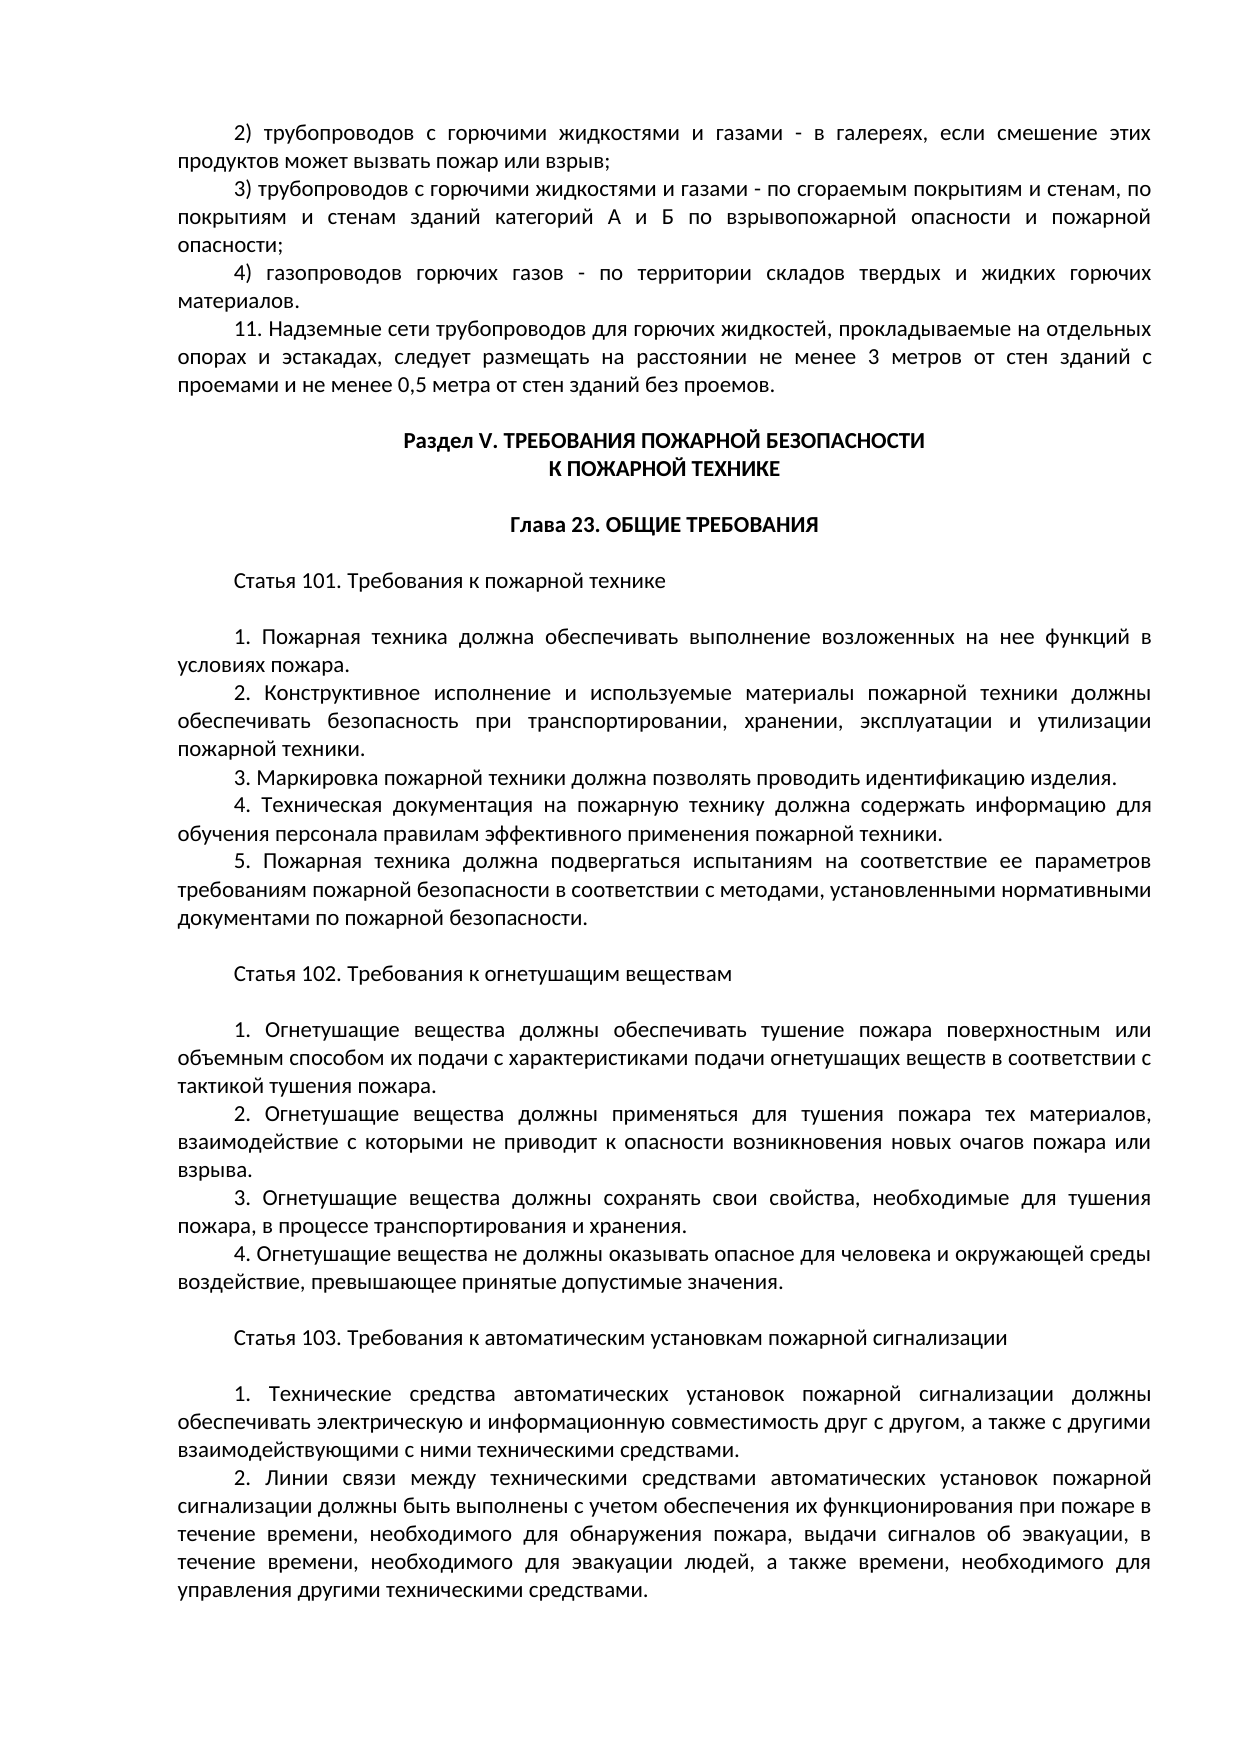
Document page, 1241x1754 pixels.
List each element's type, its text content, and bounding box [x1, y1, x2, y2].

text 2. Линии связи между техническими средствами автоматических установок пожарной сигнализации должны быть выполнены с учетом обеспечения их функционирования при пожаре в течение времени, необходимого для обнаружения пожара, выдачи сигналов об эвакуации, в течение времени, необходимого для эвакуации людей, а также времени, необходимого для управления другими техническими средствами. [177, 1463, 1152, 1603]
text 3. Огнетушащие вещества должны сохранять свои свойства, необходимые для тушения пожара, в процессе транспортирования и хранения. [177, 1183, 1152, 1239]
text Статья 101. Требования к пожарной технике [177, 566, 1152, 594]
text 2. Огнетушащие вещества должны применяться для тушения пожара тех материалов, взаимодействие с которыми не приводит к опасности возникновения новых очагов пожара или взрыва. [177, 1099, 1152, 1183]
text 1. Пожарная техника должна обеспечивать выполнение возложенных на нее функций в условиях пожара. [177, 622, 1152, 678]
text 3. Маркировка пожарной техники должна позволять проводить идентификацию изделия. [177, 763, 1152, 791]
text Статья 102. Требования к огнетушащим веществам [177, 959, 1152, 987]
text 11. Надземные сети трубопроводов для горючих жидкостей, прокладываемые на отдельных опорах и эстакадах, следует размещать на расстоянии не менее 3 метров от стен зданий с проемами и не менее 0,5 метра от стен зданий без проемов. [177, 314, 1152, 398]
text 4. Техническая документация на пожарную технику должна содержать информацию для обучения персонала правилам эффективного применения пожарной техники. [177, 791, 1152, 847]
title К ПОЖАРНОЙ ТЕХНИКЕ [177, 454, 1152, 482]
text 4) газопроводов горючих газов - по территории складов твердых и жидких горючих материалов. [177, 258, 1152, 314]
text 1. Технические средства автоматических установок пожарной сигнализации должны обеспечивать электрическую и информационную совместимость друг с другом, а также с другими взаимодействующими с ними техническими средствами. [177, 1379, 1152, 1463]
text 5. Пожарная техника должна подвергаться испытаниям на соответствие ее параметров требованиям пожарной безопасности в соответствии с методами, установленными нормативными документами по пожарной безопасности. [177, 847, 1152, 931]
text 3) трубопроводов с горючими жидкостями и газами - по сгораемым покрытиям и стенам, по покрытиям и стенам зданий категорий А и Б по взрывопожарной опасности и пожарной опасности; [177, 174, 1152, 258]
title Глава 23. ОБЩИЕ ТРЕБОВАНИЯ [177, 510, 1152, 538]
text 1. Огнетушащие вещества должны обеспечивать тушение пожара поверхностным или объемным способом их подачи с характеристиками подачи огнетушащих веществ в соответствии с тактикой тушения пожара. [177, 1015, 1152, 1099]
title Раздел V. ТРЕБОВАНИЯ ПОЖАРНОЙ БЕЗОПАСНОСТИ [177, 426, 1152, 454]
text 4. Огнетушащие вещества не должны оказывать опасное для человека и окружающей среды воздействие, превышающее принятые допустимые значения. [177, 1239, 1152, 1295]
text 2. Конструктивное исполнение и используемые материалы пожарной техники должны обеспечивать безопасность при транспортировании, хранении, эксплуатации и утилизации пожарной техники. [177, 678, 1152, 763]
text Статья 103. Требования к автоматическим установкам пожарной сигнализации [177, 1323, 1152, 1351]
text 2) трубопроводов с горючими жидкостями и газами - в галереях, если смешение этих продуктов может вызвать пожар или взрыв; [177, 118, 1152, 174]
